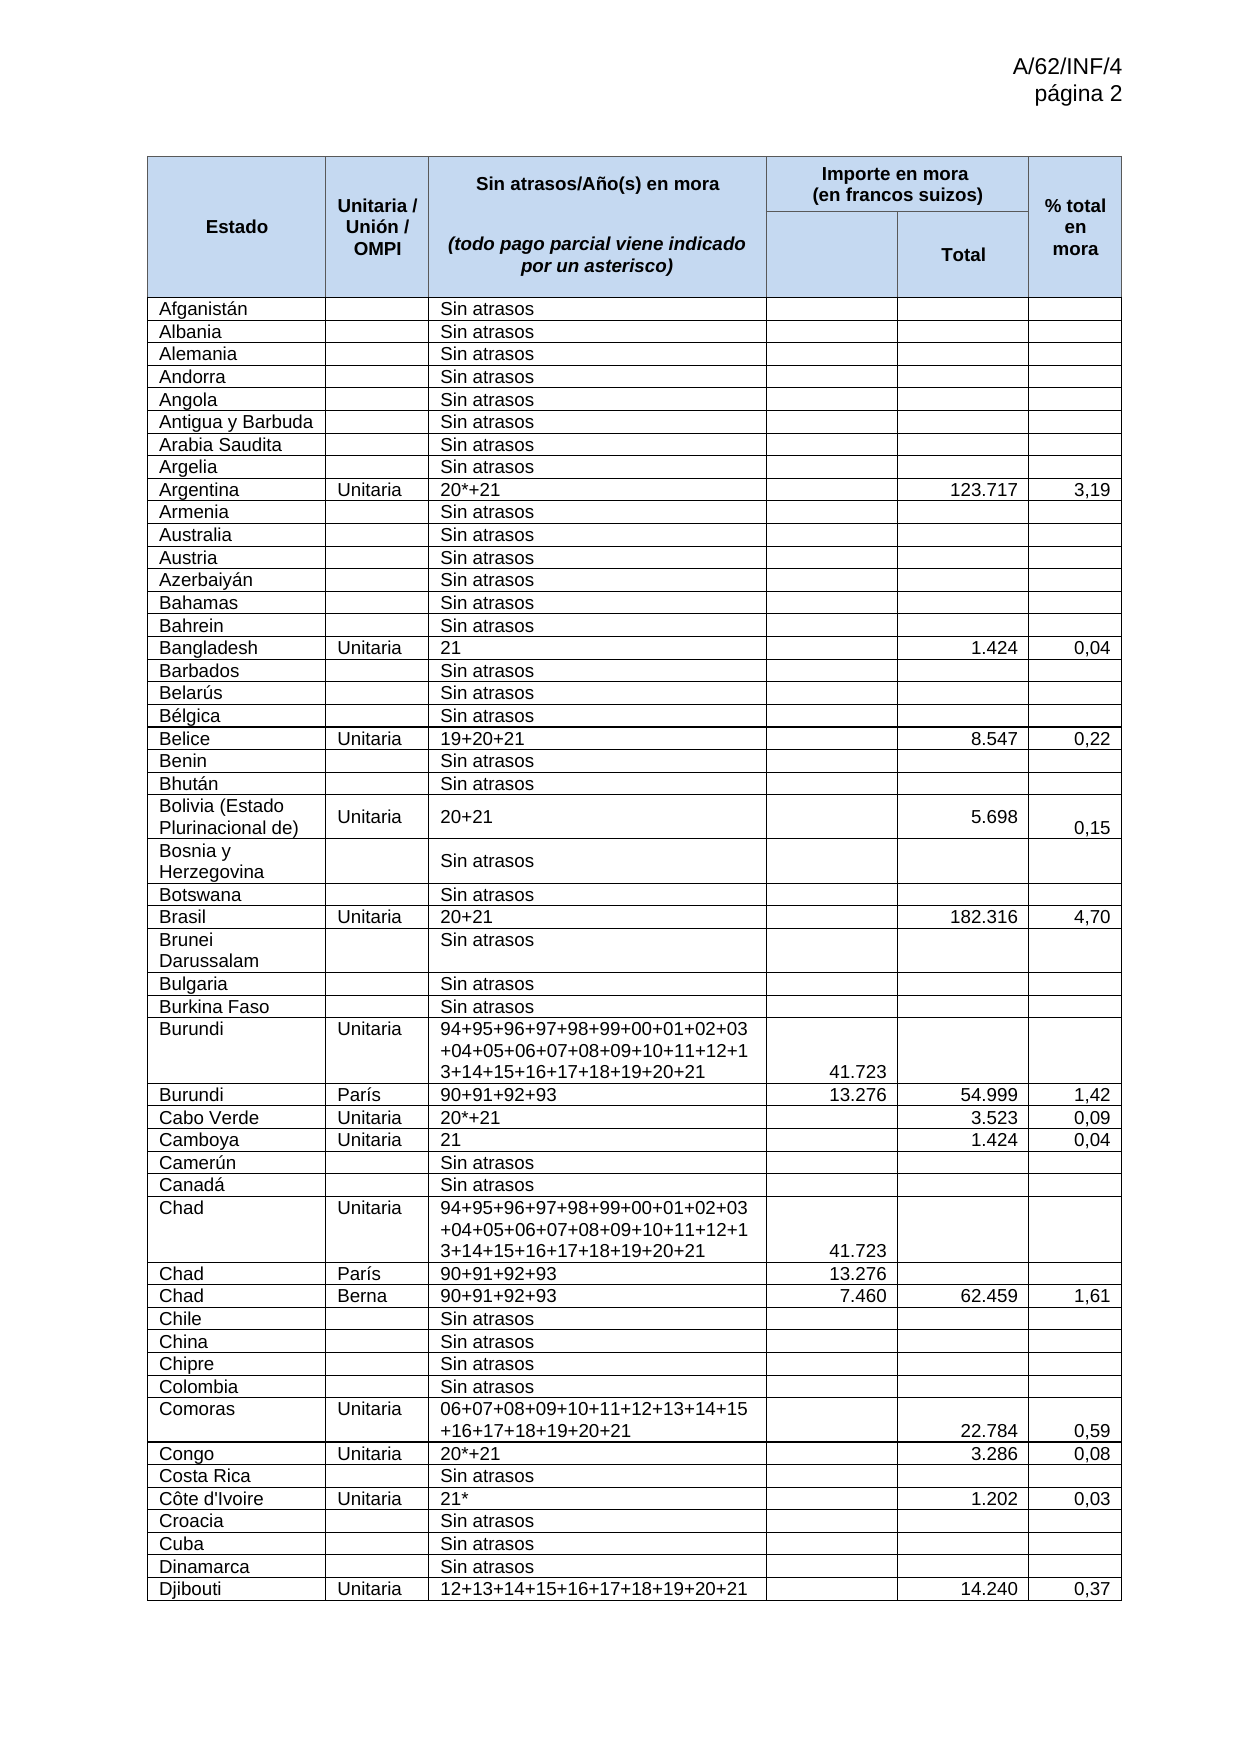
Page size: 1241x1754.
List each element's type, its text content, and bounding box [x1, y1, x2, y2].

table_cell [1029, 1197, 1121, 1262]
table_cell [898, 1174, 1028, 1196]
table_cell [898, 750, 1028, 772]
table_cell Chad [148, 1263, 325, 1284]
table_cell [898, 1018, 1028, 1083]
table_cell Sin atrasos [429, 456, 766, 478]
table_cell [767, 1488, 897, 1509]
table_cell [1029, 1152, 1121, 1173]
table_cell [898, 1152, 1028, 1173]
table_cell [326, 592, 428, 613]
table_cell 1,61 [1029, 1285, 1121, 1307]
table_cell Djibouti [148, 1578, 325, 1599]
table_cell [767, 682, 897, 704]
table_cell 3.523 [898, 1106, 1028, 1128]
table_cell [898, 705, 1028, 726]
table_cell [898, 321, 1028, 342]
table_cell [326, 614, 428, 636]
table_cell Unitaria [326, 1578, 428, 1599]
table_cell [326, 884, 428, 905]
table_cell Congo [148, 1443, 325, 1464]
table_cell [1029, 1510, 1121, 1532]
table_cell [767, 1510, 897, 1532]
table_cell 3.286 [898, 1443, 1028, 1464]
table_cell [767, 795, 897, 838]
table_cell 94+95+96+97+98+99+00+01+02+03+04+05+06+07+08+09+10+11+12+13+14+15+16+17+18+19+20+21 [429, 1197, 766, 1262]
table_cell 8.547 [898, 728, 1028, 749]
table_cell 20+21 [429, 906, 766, 928]
table_cell [767, 1174, 897, 1196]
table_cell Armenia [148, 501, 325, 523]
table_cell 20*+21 [429, 479, 766, 500]
table_cell [326, 682, 428, 704]
table_cell 14.240 [898, 1578, 1028, 1599]
table_cell [1029, 366, 1121, 387]
table_cell Bahrein [148, 614, 325, 636]
table_cell Sin atrasos [429, 614, 766, 636]
table_cell Botswana [148, 884, 325, 905]
table_cell [1029, 996, 1121, 1017]
table_cell [1029, 660, 1121, 681]
table_cell [326, 750, 428, 772]
table_cell [898, 1330, 1028, 1352]
table_cell Cuba [148, 1533, 325, 1554]
table_cell [326, 321, 428, 342]
table_cell Berna [326, 1285, 428, 1307]
table_cell [767, 212, 897, 297]
table_cell Argelia [148, 456, 325, 478]
table_cell [1029, 682, 1121, 704]
table_cell [898, 298, 1028, 319]
table_cell [898, 682, 1028, 704]
table_cell [326, 660, 428, 681]
table_cell Brunei Darussalam [148, 929, 325, 972]
table_cell Sin atrasos [429, 884, 766, 905]
table_cell 0,08 [1029, 1443, 1121, 1464]
table_cell 1.424 [898, 1129, 1028, 1151]
table_cell [326, 996, 428, 1017]
table_cell Sin atrasos [429, 750, 766, 772]
table_cell Sin atrasos [429, 682, 766, 704]
table_cell 19+20+21 [429, 728, 766, 749]
table_cell Bahamas [148, 592, 325, 613]
table_cell Unitaria [326, 906, 428, 928]
table_cell [898, 1376, 1028, 1397]
table_cell Chad [148, 1285, 325, 1307]
table_cell [1029, 524, 1121, 546]
table_cell Argentina [148, 479, 325, 500]
table_cell Azerbaiyán [148, 569, 325, 591]
table_cell Sin atrasos [429, 547, 766, 568]
table_header Estado [148, 157, 325, 297]
table_cell [898, 366, 1028, 387]
table_cell Cabo Verde [148, 1106, 325, 1128]
table_cell [1029, 547, 1121, 568]
table_cell 90+91+92+93 [429, 1285, 766, 1307]
table_cell 182.316 [898, 906, 1028, 928]
table_cell Barbados [148, 660, 325, 681]
table_cell [767, 1129, 897, 1151]
table_cell 41.723 [767, 1197, 897, 1262]
table_cell [326, 456, 428, 478]
table_cell [767, 592, 897, 613]
table_cell [898, 501, 1028, 523]
table_cell [898, 1197, 1028, 1262]
table_cell 0,22 [1029, 728, 1121, 749]
table_cell [1029, 750, 1121, 772]
table_cell Sin atrasos [429, 1510, 766, 1532]
table_cell París [326, 1263, 428, 1284]
table_cell Total [898, 212, 1028, 297]
table_cell 21 [429, 1129, 766, 1151]
table_cell Sin atrasos [429, 411, 766, 432]
table_cell Sin atrasos [429, 1353, 766, 1374]
table_cell Belice [148, 728, 325, 749]
table_cell [898, 456, 1028, 478]
table_cell 1.202 [898, 1488, 1028, 1509]
table_cell 4,70 [1029, 906, 1121, 928]
table_cell [767, 929, 897, 972]
table_cell París [326, 1084, 428, 1105]
table_cell Sin atrasos [429, 524, 766, 546]
table_cell [1029, 1353, 1121, 1374]
table_cell 0,59 [1029, 1398, 1121, 1441]
table_cell [326, 1376, 428, 1397]
table_cell [767, 839, 897, 882]
table_cell [326, 1533, 428, 1554]
table_cell Sin atrasos [429, 501, 766, 523]
table_cell 0,37 [1029, 1578, 1121, 1599]
table_cell Dinamarca [148, 1555, 325, 1577]
table_cell [767, 456, 897, 478]
table_cell [1029, 614, 1121, 636]
table_cell [767, 298, 897, 319]
table_cell 90+91+92+93 [429, 1084, 766, 1105]
table_cell Costa Rica [148, 1465, 325, 1487]
table_cell Unitaria [326, 1018, 428, 1083]
table_cell [767, 501, 897, 523]
table_cell Camerún [148, 1152, 325, 1173]
table_cell [326, 705, 428, 726]
table_cell [1029, 411, 1121, 432]
table_cell [1029, 298, 1121, 319]
table_cell Sin atrasos [429, 660, 766, 681]
table_cell [767, 388, 897, 410]
table_cell 0,03 [1029, 1488, 1121, 1509]
table_cell [326, 1152, 428, 1173]
table_cell [1029, 884, 1121, 905]
table_cell [1029, 434, 1121, 455]
table_cell Camboya [148, 1129, 325, 1151]
table_cell [898, 1465, 1028, 1487]
table_cell Colombia [148, 1376, 325, 1397]
table_cell [326, 1465, 428, 1487]
table_cell Sin atrasos [429, 1330, 766, 1352]
table_cell [898, 547, 1028, 568]
table_cell [1029, 839, 1121, 882]
table_cell Sin atrasos [429, 298, 766, 319]
table_cell Sin atrasos [429, 996, 766, 1017]
table_cell [326, 411, 428, 432]
table_cell [767, 366, 897, 387]
table_cell [767, 479, 897, 500]
table_cell 20*+21 [429, 1443, 766, 1464]
table_cell Albania [148, 321, 325, 342]
table_cell [767, 637, 897, 658]
table_cell [898, 1308, 1028, 1329]
table_cell Sin atrasos [429, 592, 766, 613]
table_cell Côte d'Ivoire [148, 1488, 325, 1509]
table_cell Sin atrasos [429, 366, 766, 387]
table_cell Unitaria [326, 1488, 428, 1509]
table_cell 13.276 [767, 1084, 897, 1105]
table_cell Unitaria [326, 1398, 428, 1441]
table_cell [898, 773, 1028, 794]
table_cell Antigua y Barbuda [148, 411, 325, 432]
table_cell Brasil [148, 906, 325, 928]
table_cell Sin atrasos [429, 1308, 766, 1329]
table_cell 123.717 [898, 479, 1028, 500]
table_cell 62.459 [898, 1285, 1028, 1307]
table_cell Unitaria [326, 728, 428, 749]
table_cell [1029, 592, 1121, 613]
table_cell [767, 750, 897, 772]
table_cell Burundi [148, 1018, 325, 1083]
table_cell Sin atrasos [429, 1533, 766, 1554]
table_cell 0,04 [1029, 1129, 1121, 1151]
table_cell [326, 343, 428, 365]
table_cell [898, 1510, 1028, 1532]
table_cell Alemania [148, 343, 325, 365]
table_cell [898, 343, 1028, 365]
table_cell [898, 592, 1028, 613]
table_cell 06+07+08+09+10+11+12+13+14+15+16+17+18+19+20+21 [429, 1398, 766, 1441]
table_cell Sin atrasos [429, 343, 766, 365]
table_cell Sin atrasos [429, 1174, 766, 1196]
table_cell Sin atrasos [429, 973, 766, 994]
table_cell [1029, 1263, 1121, 1284]
table_cell [767, 1152, 897, 1173]
table_cell Bangladesh [148, 637, 325, 658]
table_cell Chile [148, 1308, 325, 1329]
table_cell [1029, 1465, 1121, 1487]
table_cell [767, 705, 897, 726]
table_cell [767, 1308, 897, 1329]
table_cell [898, 929, 1028, 972]
table_cell [898, 660, 1028, 681]
table_cell Sin atrasos [429, 929, 766, 972]
table_cell [898, 1353, 1028, 1374]
table_cell 1.424 [898, 637, 1028, 658]
table_cell China [148, 1330, 325, 1352]
table_cell Sin atrasos [429, 1555, 766, 1577]
table_cell [898, 973, 1028, 994]
table_cell [1029, 1376, 1121, 1397]
table_cell 5.698 [898, 795, 1028, 838]
table_header % total en mora [1029, 157, 1121, 297]
table_cell Angola [148, 388, 325, 410]
table_cell Sin atrasos [429, 773, 766, 794]
table_cell [1029, 1533, 1121, 1554]
table_cell 7.460 [767, 1285, 897, 1307]
table_cell [326, 569, 428, 591]
table_cell 20*+21 [429, 1106, 766, 1128]
table_cell Sin atrasos [429, 839, 766, 882]
table_cell Unitaria [326, 479, 428, 500]
table_cell [767, 1555, 897, 1577]
table_cell [898, 996, 1028, 1017]
table_cell Sin atrasos [429, 321, 766, 342]
table_cell 94+95+96+97+98+99+00+01+02+03+04+05+06+07+08+09+10+11+12+13+14+15+16+17+18+19+20+21 [429, 1018, 766, 1083]
table_cell [767, 996, 897, 1017]
table_cell [898, 839, 1028, 882]
table_cell [767, 1398, 897, 1441]
table_cell [767, 1106, 897, 1128]
table_cell Canadá [148, 1174, 325, 1196]
table_cell Sin atrasos [429, 388, 766, 410]
table_cell (todo pago parcial viene indicado por un asterisco) [429, 211, 766, 297]
table_cell [767, 973, 897, 994]
table_cell Comoras [148, 1398, 325, 1441]
table_cell [326, 1174, 428, 1196]
table_cell [898, 434, 1028, 455]
table_cell 54.999 [898, 1084, 1028, 1105]
table_cell [326, 1308, 428, 1329]
table_cell [767, 524, 897, 546]
table_cell Unitaria [326, 1129, 428, 1151]
table_cell [767, 569, 897, 591]
table_cell Bulgaria [148, 973, 325, 994]
table_cell [1029, 456, 1121, 478]
table_cell [767, 728, 897, 749]
table_cell 21 [429, 637, 766, 658]
table_cell Austria [148, 547, 325, 568]
table_cell Bosnia y Herzegovina [148, 839, 325, 882]
table_cell [898, 569, 1028, 591]
table_cell [898, 1533, 1028, 1554]
table_cell [767, 343, 897, 365]
table_cell Sin atrasos [429, 434, 766, 455]
table_cell [767, 1376, 897, 1397]
table_cell [1029, 705, 1121, 726]
table_cell [1029, 929, 1121, 972]
table_cell [326, 839, 428, 882]
table_cell [767, 1443, 897, 1464]
table_cell [1029, 973, 1121, 994]
table_cell [1029, 501, 1121, 523]
table_cell Arabia Saudita [148, 434, 325, 455]
table_cell [326, 388, 428, 410]
table_cell Bhután [148, 773, 325, 794]
table_cell Andorra [148, 366, 325, 387]
table_cell Burkina Faso [148, 996, 325, 1017]
table_cell Sin atrasos [429, 1152, 766, 1173]
table_cell 20+21 [429, 795, 766, 838]
table_cell 0,15 [1029, 795, 1121, 838]
table_cell [767, 1533, 897, 1554]
table_cell Afganistán [148, 298, 325, 319]
table_cell [326, 1330, 428, 1352]
table_cell [326, 1555, 428, 1577]
table_cell [1029, 343, 1121, 365]
table_cell [326, 929, 428, 972]
table_cell Sin atrasos [429, 1376, 766, 1397]
table_cell [898, 388, 1028, 410]
table_cell [326, 434, 428, 455]
table_cell Chipre [148, 1353, 325, 1374]
table_cell Burundi [148, 1084, 325, 1105]
table_header Unitaria / Unión / OMPI [326, 157, 428, 297]
table_cell [326, 501, 428, 523]
table_cell [767, 1578, 897, 1599]
table_cell 3,19 [1029, 479, 1121, 500]
table_cell [898, 614, 1028, 636]
table_cell [767, 660, 897, 681]
table_cell [1029, 1555, 1121, 1577]
table_cell 0,04 [1029, 637, 1121, 658]
table_cell Sin atrasos [429, 1465, 766, 1487]
table_cell Australia [148, 524, 325, 546]
table_cell [1029, 569, 1121, 591]
table_cell [326, 973, 428, 994]
table_cell 0,09 [1029, 1106, 1121, 1128]
table_cell Croacia [148, 1510, 325, 1532]
table_cell [898, 884, 1028, 905]
table_cell [1029, 321, 1121, 342]
table_cell [1029, 1330, 1121, 1352]
table_cell [767, 614, 897, 636]
table_cell [767, 884, 897, 905]
table_cell [326, 1510, 428, 1532]
table_cell [898, 1555, 1028, 1577]
table_cell Unitaria [326, 1106, 428, 1128]
table_cell 90+91+92+93 [429, 1263, 766, 1284]
table_cell [326, 524, 428, 546]
table_cell [326, 366, 428, 387]
table_cell Unitaria [326, 795, 428, 838]
table_cell [767, 321, 897, 342]
table_cell [767, 906, 897, 928]
table_cell Chad [148, 1197, 325, 1262]
table_cell Bélgica [148, 705, 325, 726]
table_cell Belarús [148, 682, 325, 704]
table_header Importe en mora (en francos suizos) [767, 157, 1028, 211]
table_cell [1029, 1174, 1121, 1196]
table_cell [767, 1465, 897, 1487]
table_cell Benin [148, 750, 325, 772]
table_cell [1029, 388, 1121, 410]
table_cell [767, 434, 897, 455]
table_cell Bolivia (Estado Plurinacional de) [148, 795, 325, 838]
table_cell [1029, 773, 1121, 794]
table_cell 21* [429, 1488, 766, 1509]
table_cell 1,42 [1029, 1084, 1121, 1105]
table_cell [767, 411, 897, 432]
table_cell Unitaria [326, 1197, 428, 1262]
table_cell Sin atrasos [429, 569, 766, 591]
table_cell [767, 1330, 897, 1352]
table_cell Unitaria [326, 637, 428, 658]
table_cell [767, 1353, 897, 1374]
table_cell 22.784 [898, 1398, 1028, 1441]
table_cell [898, 1263, 1028, 1284]
table_cell Unitaria [326, 1443, 428, 1464]
table_cell [898, 411, 1028, 432]
table_header Sin atrasos/Año(s) en mora [429, 157, 766, 211]
table_cell [326, 773, 428, 794]
table_cell 13.276 [767, 1263, 897, 1284]
table_cell [326, 1353, 428, 1374]
table_cell Sin atrasos [429, 705, 766, 726]
table_cell [326, 298, 428, 319]
table_cell [898, 524, 1028, 546]
table_cell [1029, 1308, 1121, 1329]
table_cell [1029, 1018, 1121, 1083]
table_cell [326, 547, 428, 568]
table_cell 41.723 [767, 1018, 897, 1083]
table_cell [767, 547, 897, 568]
table_cell 12+13+14+15+16+17+18+19+20+21 [429, 1578, 766, 1599]
table_cell [767, 773, 897, 794]
